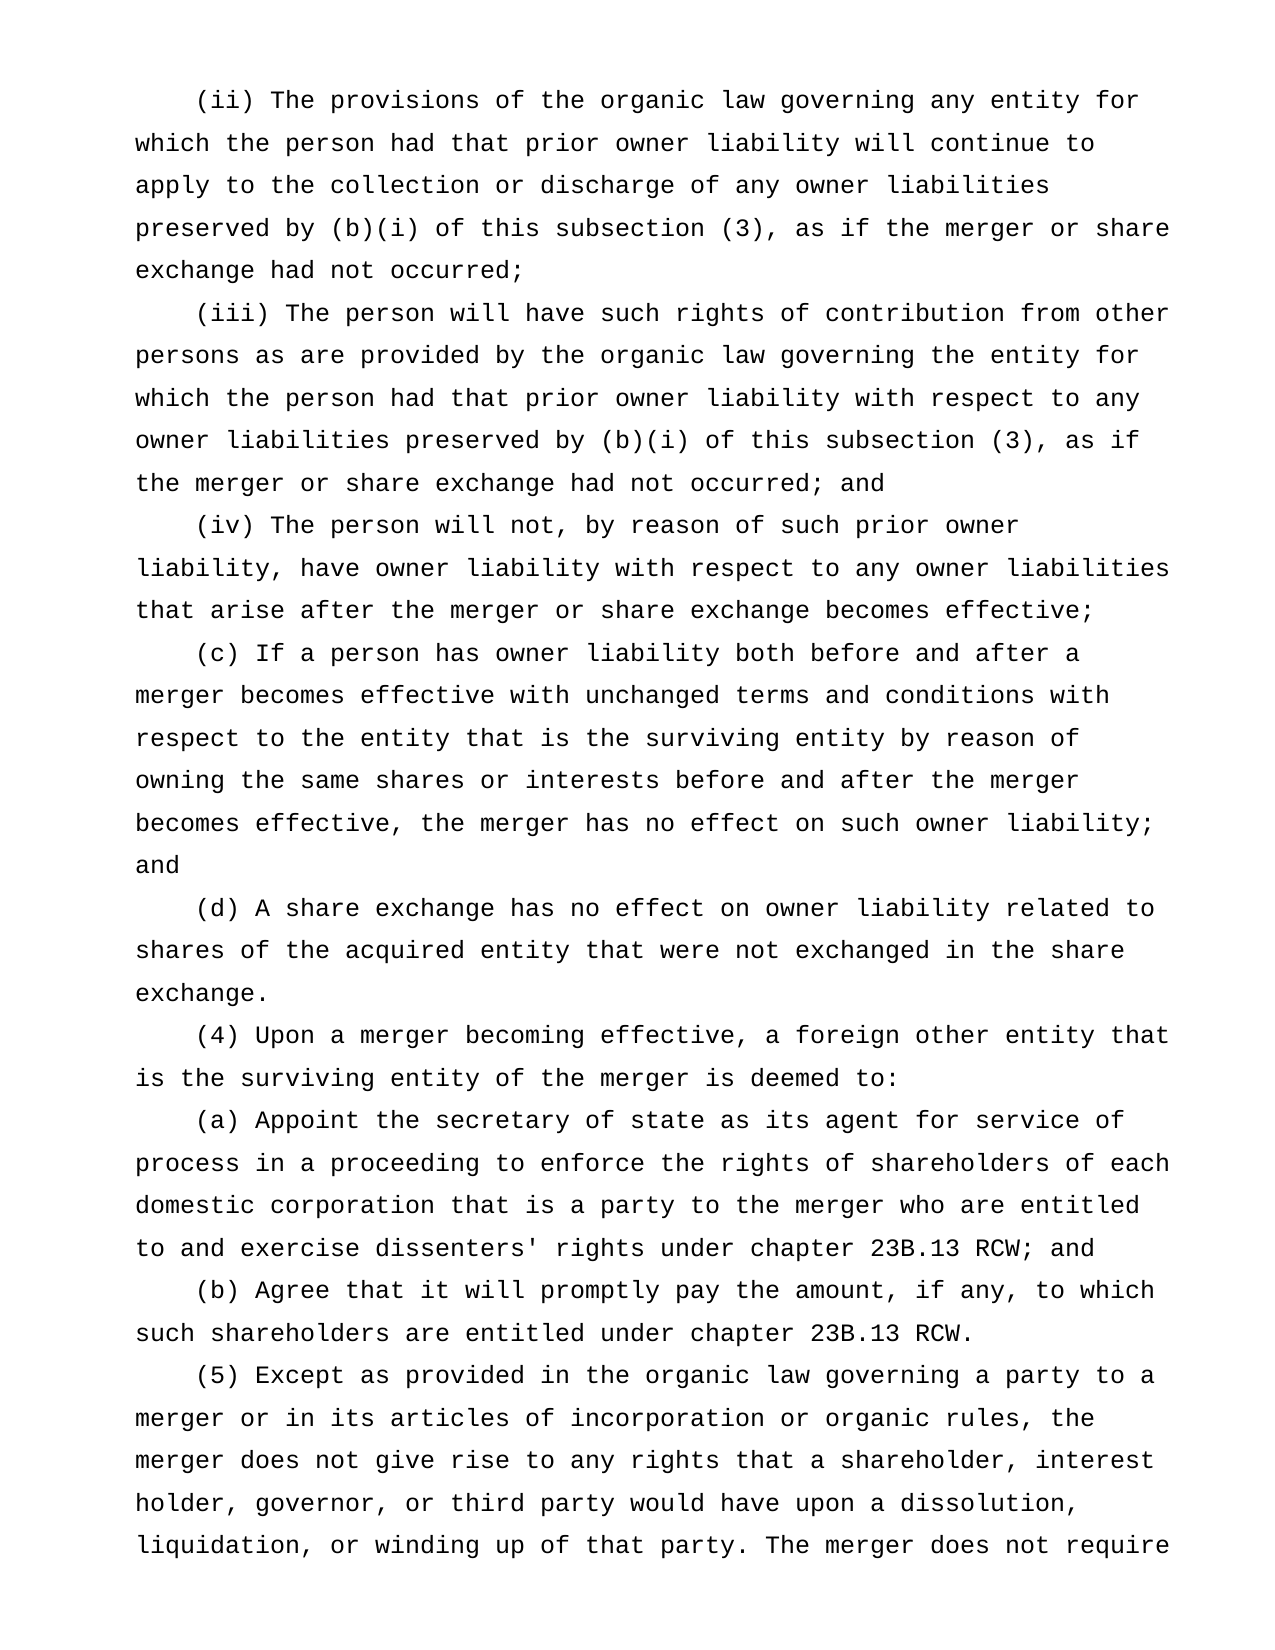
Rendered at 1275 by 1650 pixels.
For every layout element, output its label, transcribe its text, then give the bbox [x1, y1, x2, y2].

text (c) If a person has owner liability both before and after a merger becomes effective with unchanged terms and conditions with respect to the entity that is the surviving entity by reason of owning the same shares or interests before and after the merger becomes effective, the merger has no effect on such owner liability; and [135, 627, 1170, 882]
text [135, 1350, 1170, 1562]
text (d) A share exchange has no effect on owner liability related to shares of the acquired entity that were not exchanged in the share exchange. [135, 882, 1170, 1010]
text (iii) The person will have such rights of contribution from other persons as are provided by the organic law governing the entity for which the person had that prior owner liability with respect to any owner liabilities preserved by (b)(i) of this subsection (3), as if the merger or share exchange had not occurred; and [135, 287, 1170, 500]
text (b) Agree that it will promptly pay the amount, if any, to which such shareholders are entitled under chapter 23B.13 RCW. [135, 1265, 1170, 1350]
text (iv) The person will not, by reason of such prior owner liability, have owner liability with respect to any owner liabilities that arise after the merger or share exchange becomes effective; [135, 500, 1170, 627]
text (ii) The provisions of the organic law governing any entity for which the person had that prior owner liability will continue to apply to the collection or discharge of any owner liabilities preserved by (b)(i) of this subsection (3), as if the merger or share exchange had not occurred; [135, 75, 1170, 287]
text (a) Appoint the secretary of state as its agent for service of process in a proceeding to enforce the rights of shareholders of each domestic corporation that is a party to the merger who are entitled to and exercise dissenters' rights under chapter 23B.13 RCW; and [135, 1095, 1170, 1265]
text (4) Upon a merger becoming effective, a foreign other entity that is the surviving entity of the merger is deemed to: [135, 1010, 1170, 1095]
